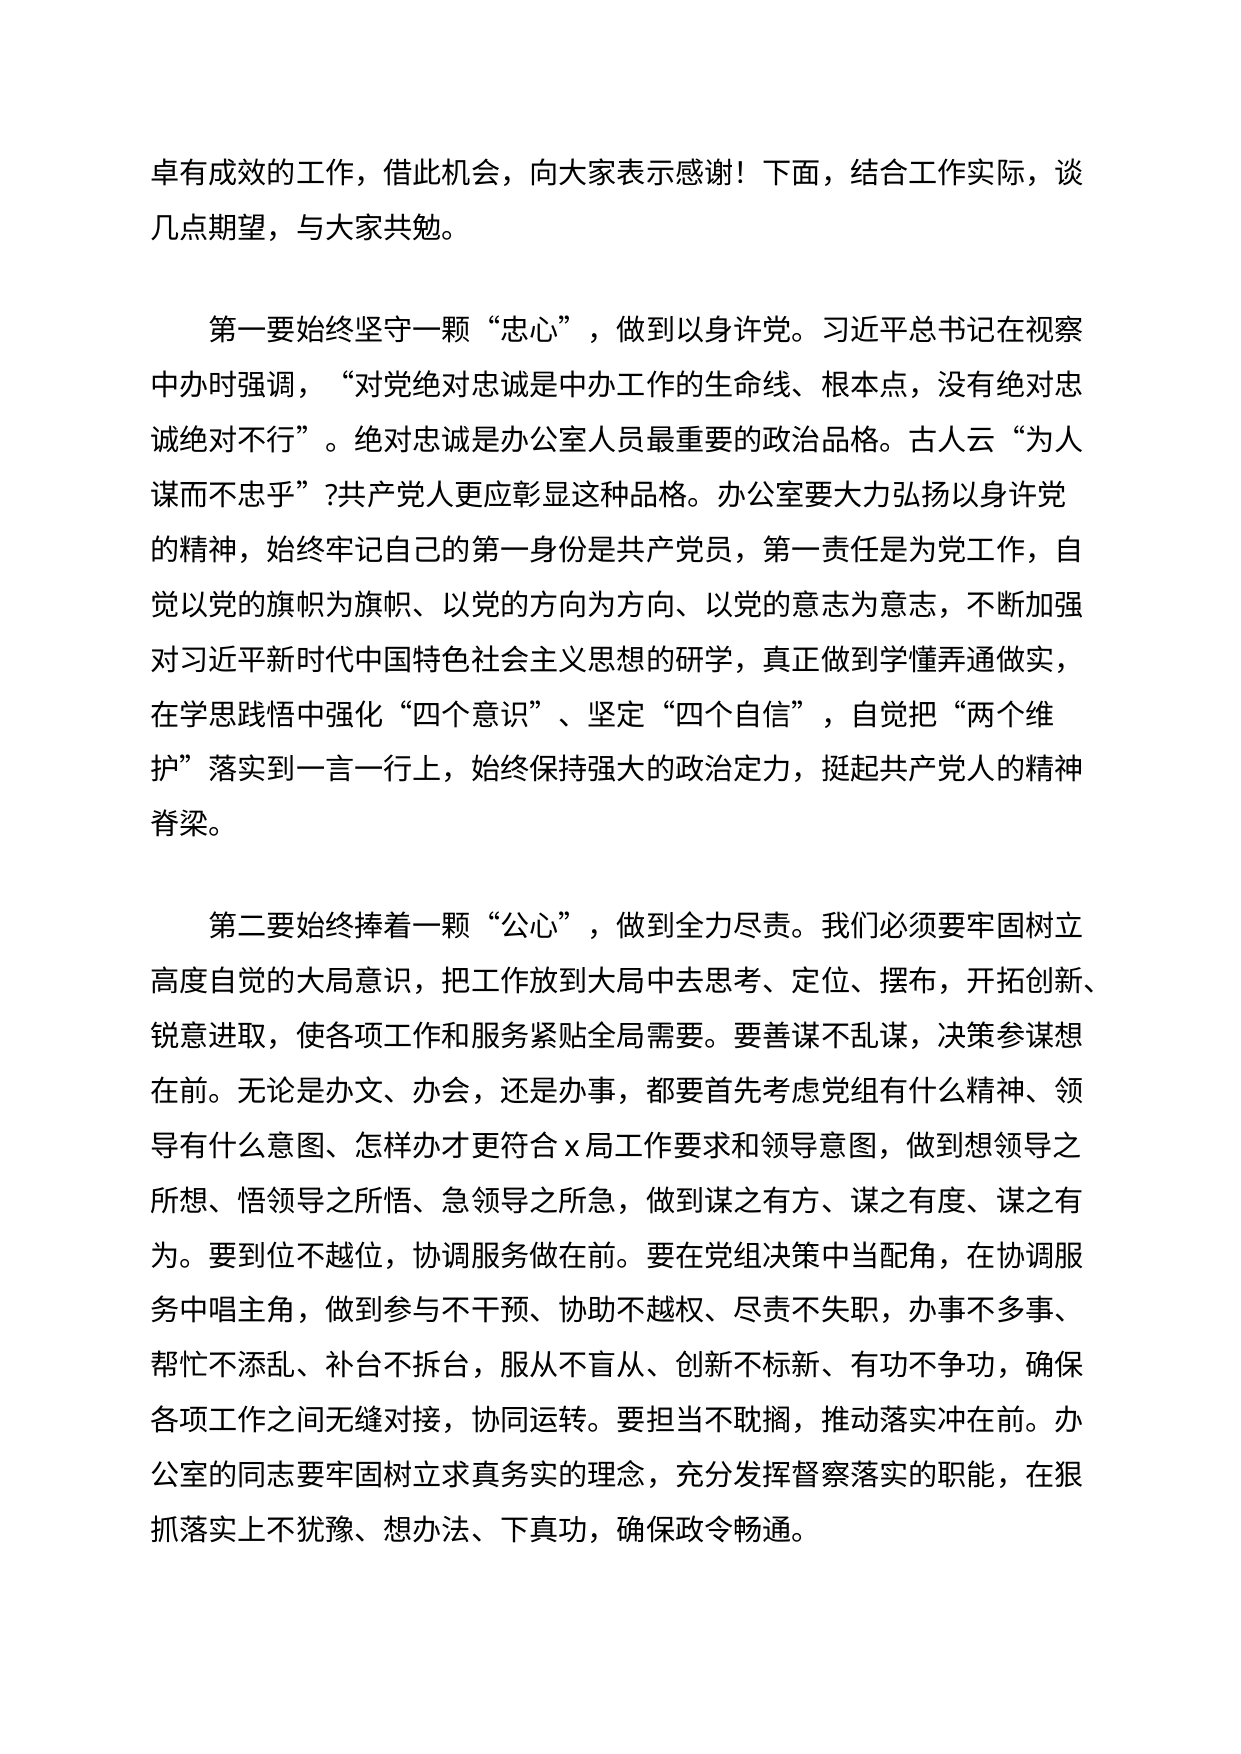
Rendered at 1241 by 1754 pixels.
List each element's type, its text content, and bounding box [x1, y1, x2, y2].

text 第二要始终捧着一颗“公心”，做到全力尽责。我们必须要牢固树立高度自觉的大局意识，把工作放到大局中去思考、定位、摆布，开拓创新、锐意进取，使各项工作和服务紧贴全局需要。要善谋不乱谋，决策参谋想在前。无论是办文、办会，还是办事，都要首先考虑党组有什么精神、领导有什么意图、怎样办才更符合x局工作要求和领导意图，做到想领导之所想、悟领导之所悟、急领导之所急，做到谋之有方、谋之有度、谋之有为。要到位不越位，协调服务做在前。要在党组决策中当配角，在协调服务中唱主角，做到参与不干预、协助不越权、尽责不失职，办事不多事、帮忙不添乱、补台不拆台，服从不盲从、创新不标新、有功不争功，确保各项工作之间无缝对接，协同运转。要担当不耽搁，推动落实冲在前。办公室的同志要牢固树立求真务实的理念，充分发挥督察落实的职能，在狠抓落实上不犹豫、想办法、下真功，确保政令畅通。 [150, 903, 1090, 1549]
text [150, 150, 1090, 247]
text 第一要始终坚守一颗“忠心”，做到以身许党。习近平总书记在视察中办时强调，“对党绝对忠诚是中办工作的生命线、根本点，没有绝对忠诚绝对不行”。绝对忠诚是办公室人员最重要的政治品格。古人云“为人谋而不忠乎”?共产党人更应彰显这种品格。办公室要大力弘扬以身许党的精神，始终牢记自己的第一身份是共产党员，第一责任是为党工作，自觉以党的旗帜为旗帜、以党的方向为方向、以党的意志为意志，不断加强对习近平新时代中国特色社会主义思想的研学，真正做到学懂弄通做实，在学思践悟中强化“四个意识”、坚定“四个自信”，自觉把“两个维护”落实到一言一行上，始终保持强大的政治定力，挺起共产党人的精神脊梁。 [150, 307, 1090, 843]
